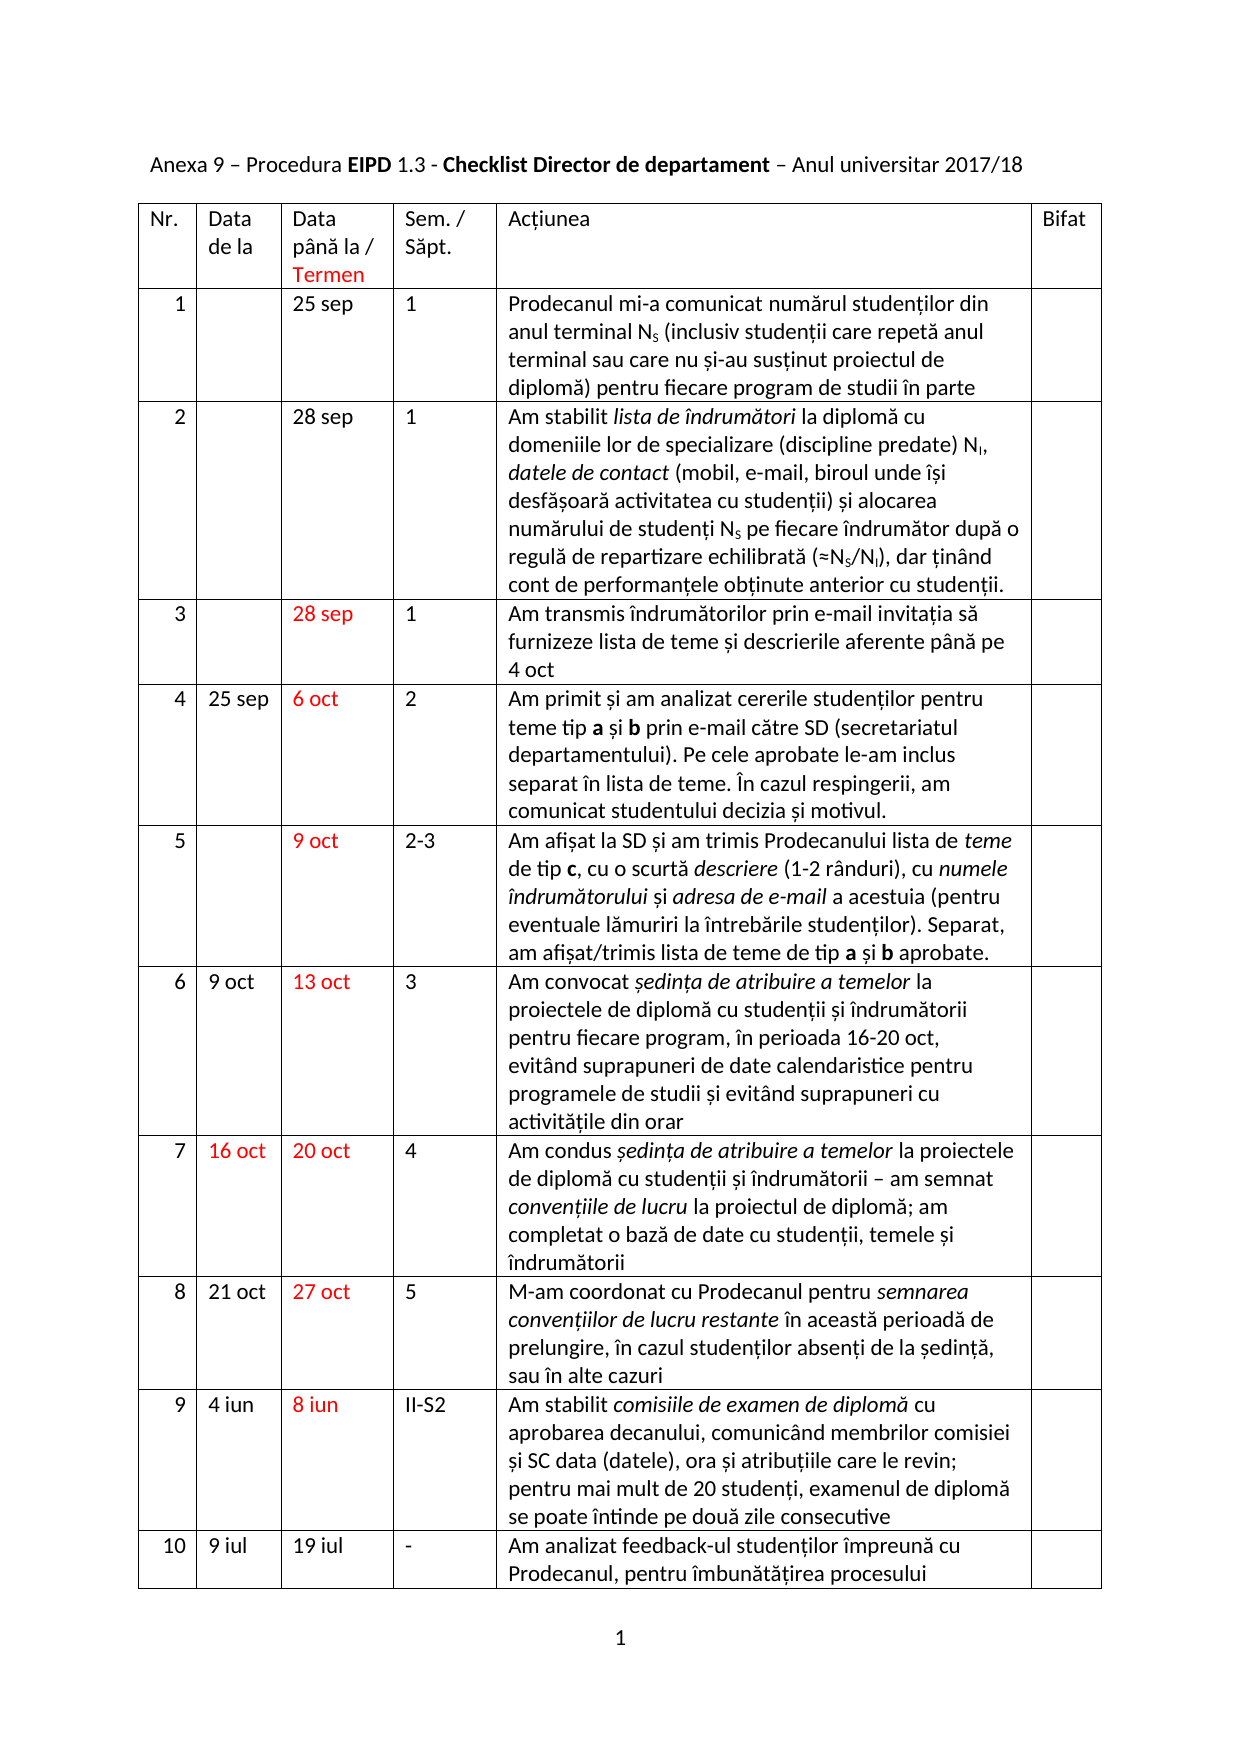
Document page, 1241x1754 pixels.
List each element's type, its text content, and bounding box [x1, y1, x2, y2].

table_cell 1 [394, 402, 496, 598]
table_cell [197, 289, 281, 401]
table_cell 28 sep [282, 402, 393, 598]
table_cell 4 [394, 1136, 496, 1276]
table_cell Am analizat feedback-ul studenților împreună cu Prodecanul, pentru îmbunătățirea procesului [497, 1531, 1031, 1587]
table_cell 5 [394, 1277, 496, 1389]
table_cell 9 oct [282, 826, 393, 966]
table_cell Am stabilit comisiile de examen de diplomă cu aprobarea decanului, comunicând membrilor comisiei și SC data (datele), ora și atribuțiile care le revin; pentru mai mult de 20 studenți, examenul de diplomă se poate întinde pe două zile consecutive [497, 1390, 1031, 1530]
table_cell Am condus ședința de atribuire a temelor la proiectele de diplomă cu studenții și îndrumătorii – am semnat convențiile de lucru la proiectul de diplomă; am completat o bază de date cu studenții, temele și îndrumătorii [497, 1136, 1031, 1276]
table_header Nr. [139, 204, 196, 288]
table_cell II-S2 [394, 1390, 496, 1530]
table_cell 2 [139, 402, 196, 598]
table_cell 8 iun [282, 1390, 393, 1530]
table_cell 25 sep [197, 685, 281, 825]
table_cell 3 [139, 600, 196, 683]
table_cell [1032, 1531, 1101, 1587]
table_cell 6 [139, 967, 196, 1135]
table_cell 1 [394, 289, 496, 401]
table_cell [197, 826, 281, 966]
table_header Bifat [1032, 204, 1101, 288]
table_cell 20 oct [282, 1136, 393, 1276]
table_cell Prodecanul mi-a comunicat numărul studenților din anul terminal NS (inclusiv studenții care repetă anul terminal sau care nu și-au susținut proiectul de diplomă) pentru fiecare program de studii în parte [497, 289, 1031, 401]
table_cell 3 [394, 967, 496, 1135]
table_cell [1032, 600, 1101, 683]
table_cell [1032, 685, 1101, 825]
table_cell 6 oct [282, 685, 393, 825]
table_cell 2 [394, 685, 496, 825]
table_cell 9 iul [197, 1531, 281, 1587]
table_cell [1032, 826, 1101, 966]
table_cell Am convocat ședința de atribuire a temelor la proiectele de diplomă cu studenții și îndrumătorii pentru fiecare program, în perioada 16-20 oct, evitând suprapuneri de date calendaristice pentru programele de studii și evitând suprapuneri cu activitățile din orar [497, 967, 1031, 1135]
table_cell Am transmis îndrumătorilor prin e-mail invitația să furnizeze lista de teme și descrierile aferente până pe 4 oct [497, 600, 1031, 683]
table_cell Am afișat la SD și am trimis Prodecanului lista de teme de tip c, cu o scurtă descriere (1-2 rânduri), cu numele îndrumătorului și adresa de e-mail a acestuia (pentru eventuale lămuriri la întrebările studenților). Separat, am afișat/trimis lista de teme de tip a și b aprobate. [497, 826, 1031, 966]
table_cell 9 [139, 1390, 196, 1530]
table_cell 19 iul [282, 1531, 393, 1587]
table_cell [1032, 1277, 1101, 1389]
table_header Sem. / Săpt. [394, 204, 496, 288]
table_cell 4 iun [197, 1390, 281, 1530]
table_cell 9 oct [197, 967, 281, 1135]
table_cell 25 sep [282, 289, 393, 401]
table_cell [197, 402, 281, 598]
table_cell 5 [139, 826, 196, 966]
table_cell [1032, 402, 1101, 598]
table_cell 7 [139, 1136, 196, 1276]
table_cell 8 [139, 1277, 196, 1389]
table_cell [1032, 289, 1101, 401]
table_cell M-am coordonat cu Prodecanul pentru semnarea convențiilor de lucru restante în această perioadă de prelungire, în cazul studenților absenți de la ședință, sau în alte cazuri [497, 1277, 1031, 1389]
table_cell 2-3 [394, 826, 496, 966]
table_cell [197, 600, 281, 683]
table_cell 16 oct [197, 1136, 281, 1276]
table_cell [1032, 967, 1101, 1135]
table_header Acțiunea [497, 204, 1031, 288]
table_cell [1032, 1136, 1101, 1276]
table_cell 27 oct [282, 1277, 393, 1389]
table_cell Am stabilit lista de îndrumători la diplomă cu domeniile lor de specializare (discipline predate) NI, datele de contact (mobil, e-mail, biroul unde își desfășoară activitatea cu studenții) și alocarea numărului de studenți NS pe fiecare îndrumător după o regulă de repartizare echilibrată (≈NS/NI), dar ținând cont de performanțele obținute anterior cu studenții. [497, 402, 1031, 598]
text Anexa 9 – Procedura EIPD 1.3 - Checklist Director de departament – Anul universitar 2017/18 [150, 150, 1090, 178]
table_cell 4 [139, 685, 196, 825]
table_cell 28 sep [282, 600, 393, 683]
table_cell Am primit și am analizat cererile studenților pentru teme tip a și b prin e-mail către SD (secretariatul departamentului). Pe cele aprobate le-am inclus separat în lista de teme. În cazul respingerii, am comunicat studentului decizia și motivul. [497, 685, 1031, 825]
table_header Data până la / Termen [282, 204, 393, 288]
table_cell 10 [139, 1531, 196, 1587]
table_cell [1032, 1390, 1101, 1530]
table_header Data de la [197, 204, 281, 288]
table_cell 1 [139, 289, 196, 401]
table_cell 13 oct [282, 967, 393, 1135]
table_cell 1 [394, 600, 496, 683]
table_cell - [394, 1531, 496, 1587]
table_cell 21 oct [197, 1277, 281, 1389]
